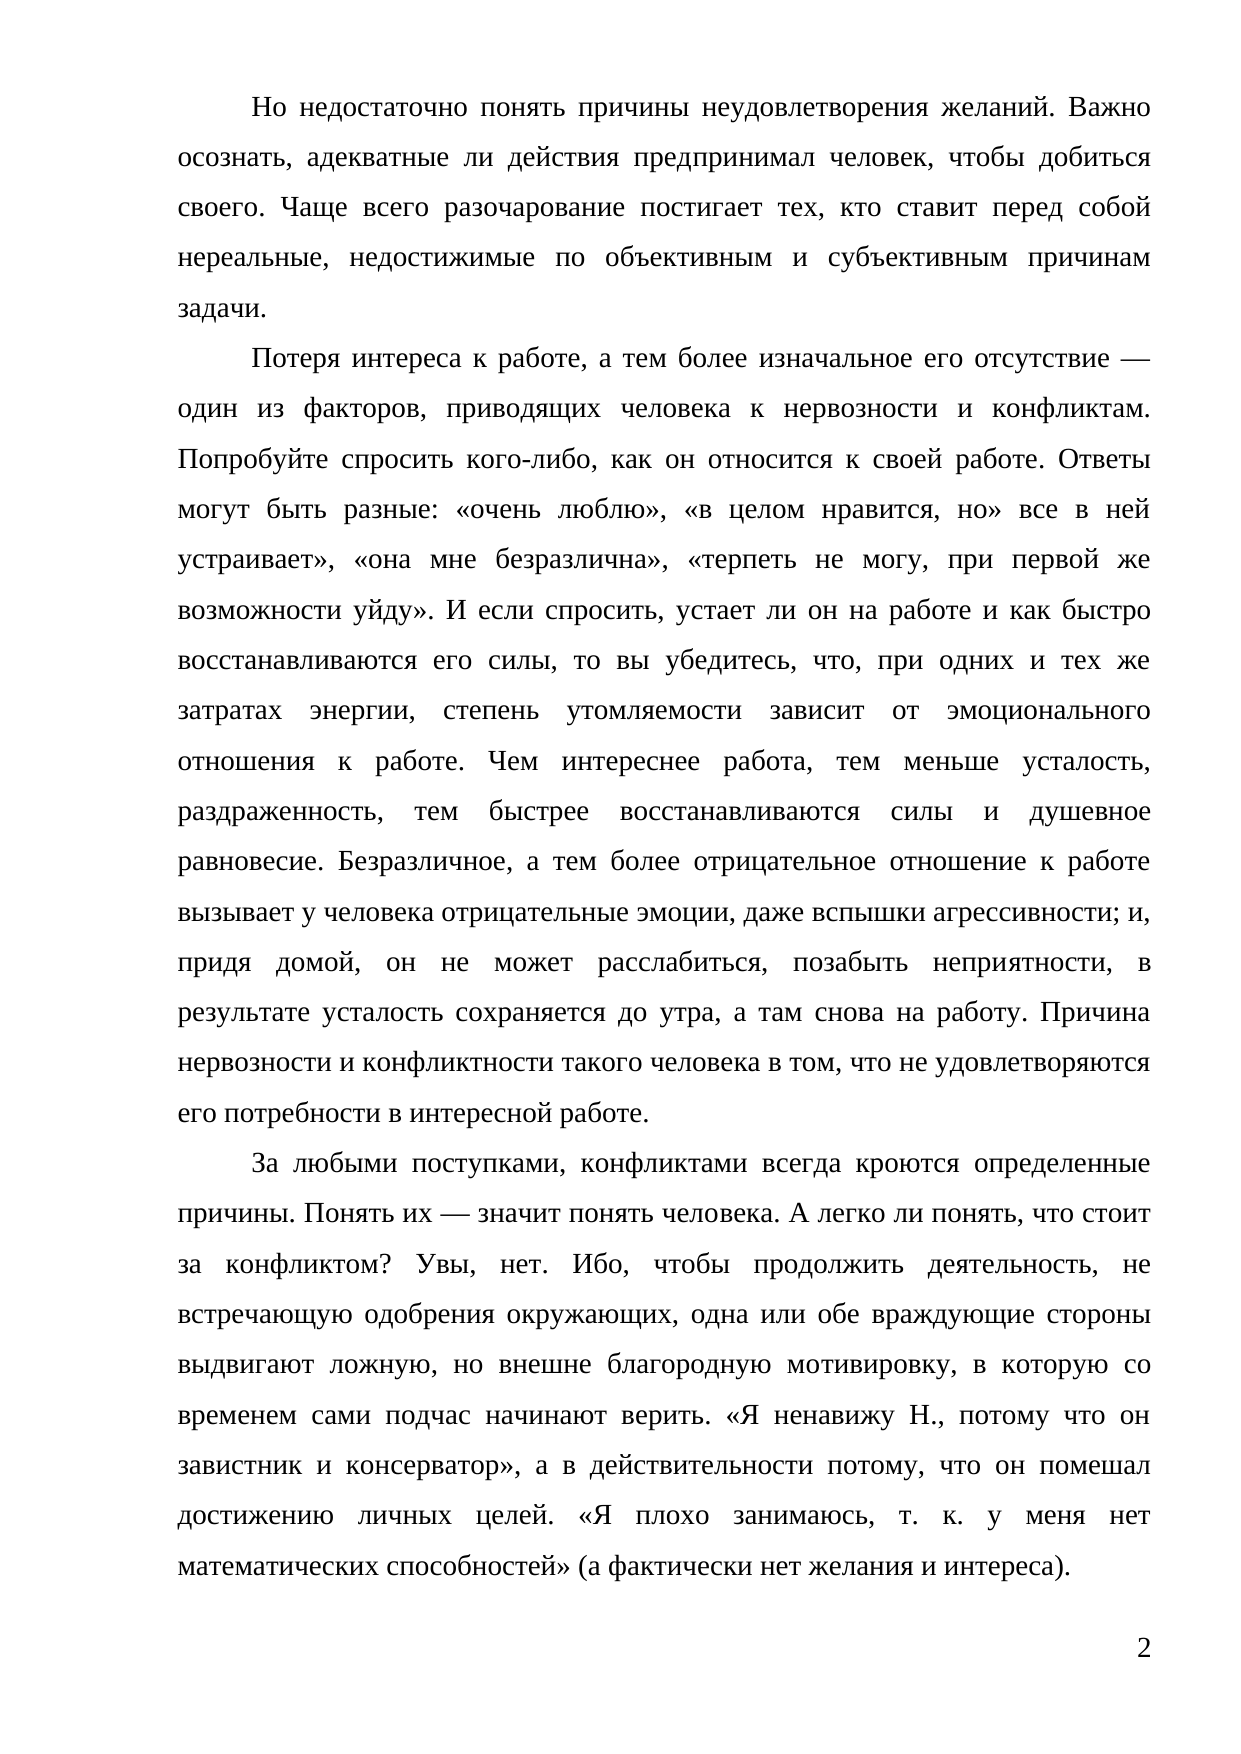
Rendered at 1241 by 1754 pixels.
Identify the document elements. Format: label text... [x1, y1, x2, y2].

text Но недостаточно понять причины неудовлетворения желаний. Важно осознать, адекватные ли действия предпринимал человек, чтобы добиться своего. Чаще всего разочарование постигает тех, кто ставит перед собой нереальные, недостижимые по объективным и субъективным причинам задачи. [177, 89, 1152, 323]
text За любыми поступками, конфликтами всегда кроются определенные причины. Понять их — значит понять человека. А легко ли понять, что стоит за конфликтом? Увы, нет. Ибо, чтобы продолжить деятельность, не встречающую одобрения окружающих, одна или обе враждующие стороны выдвигают ложную, но внешне благородную мотивировку, в которую со временем сами подчас начинают верить. «Я ненавижу Н., потому что он завистник и консерватор», а в действительности потому, что он помешал достижению личных целей. «Я плохо занимаюсь, т. к. у меня нет математических способностей» (а фактически нет желания и интереса). [177, 1145, 1152, 1581]
text Потеря интереса к работе, а тем более изначальное его отсутствие — один из факторов, приводящих человека к нервозности и конфликтам. Попробуйте спросить кого-либо, как он относится к своей работе. Ответы могут быть разные: «очень люблю», «в целом нравится, но» все в ней устраивает», «она мне безразлична», «терпеть не могу, при первой же возможности уйду». И если спросить, устает ли он на работе и как быстро восстанавливаются его силы, то вы убедитесь, что, при одних и тех же затратах энергии, степень утомляемости зависит от эмоционального отношения к работе. Чем интереснее работа, тем меньше усталость, раздраженность, тем быстрее восстанавливаются силы и душевное равновесие. Безразличное, а тем более отрицательное отношение к работе вызывает у человека отрицательные эмоции, даже вспышки агрессивности; и, придя домой, он не может расслабиться, позабыть неприятности, в результате усталость сохраняется до утра, а там снова на работу. Причина нервозности и конфликтности такого человека в том, что не удовлетворяются его потребности в интересной работе. [177, 340, 1152, 1128]
